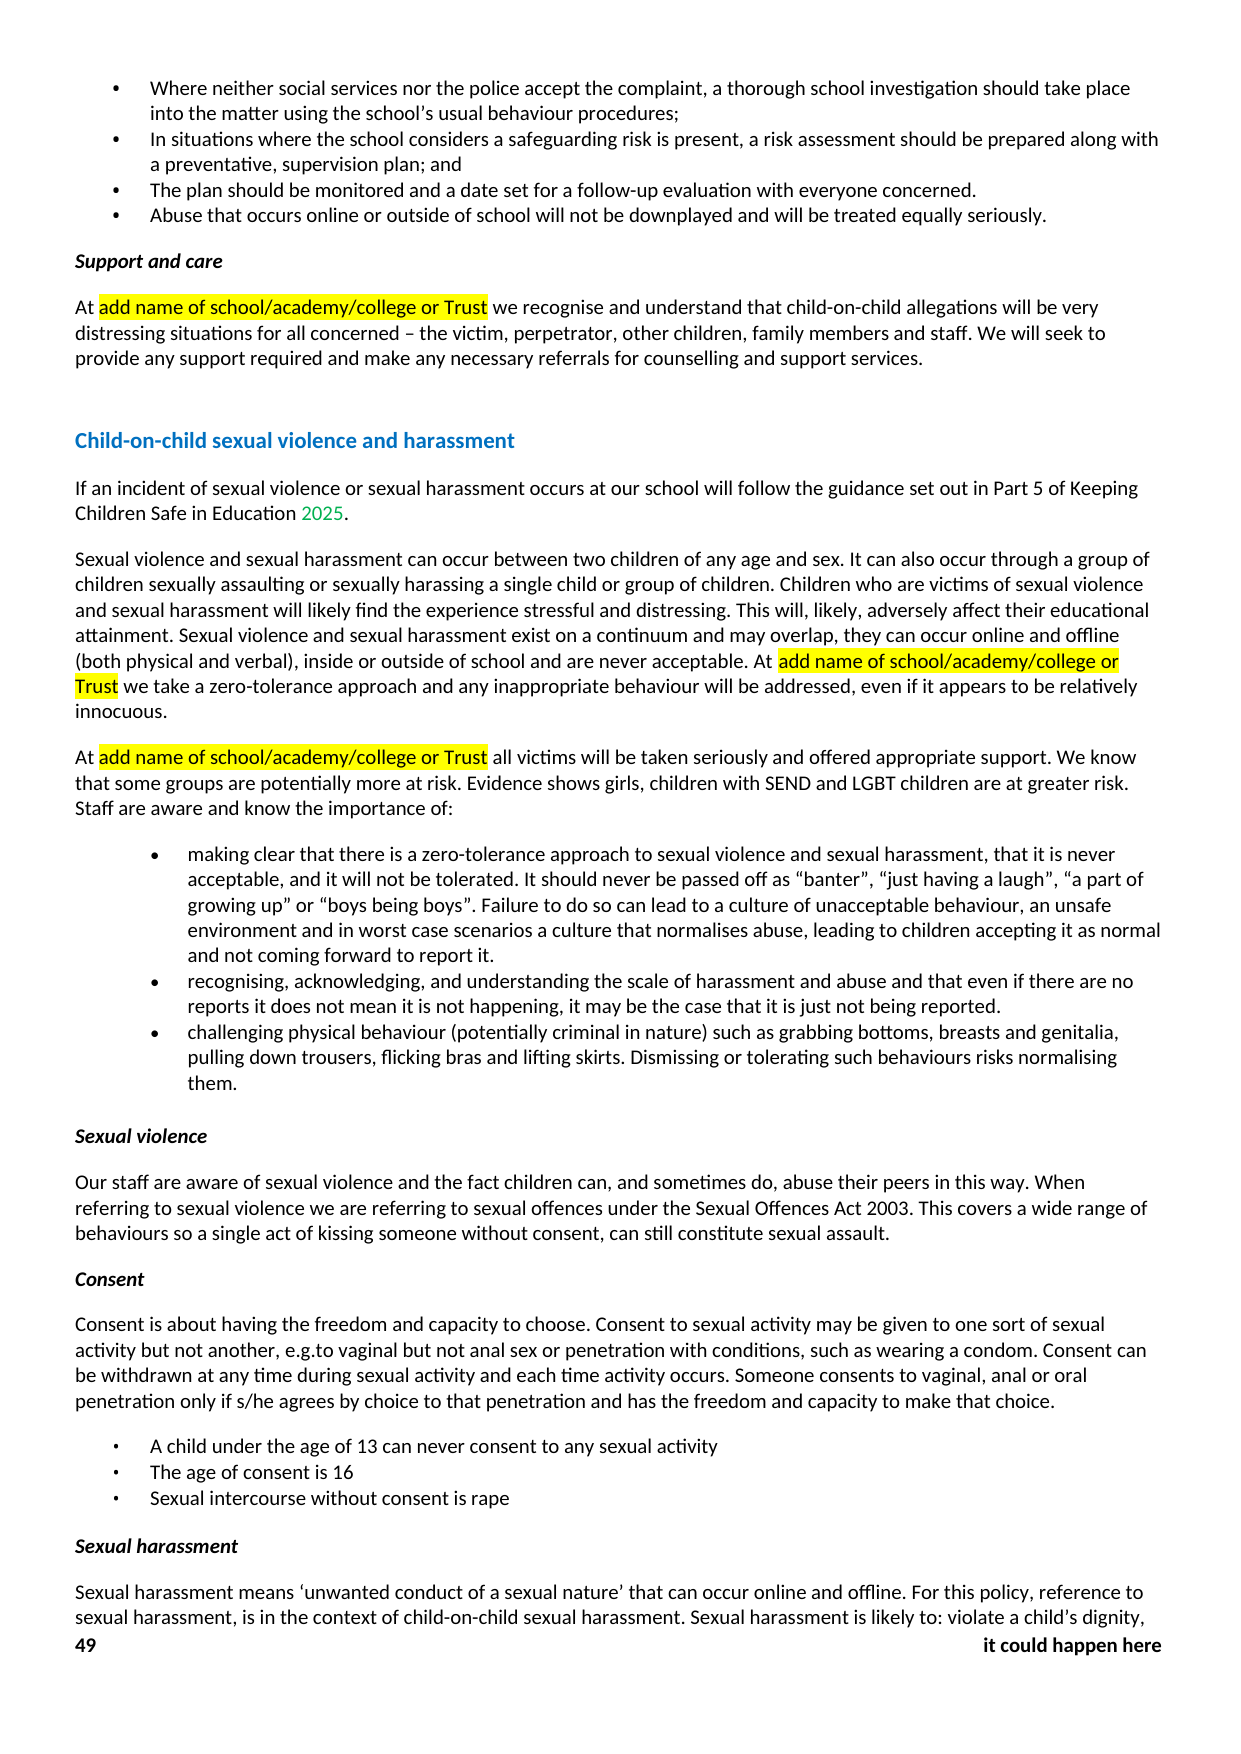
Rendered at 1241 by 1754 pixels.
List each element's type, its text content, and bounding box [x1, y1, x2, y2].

list In situations where the school considers a safeguarding risk is present, a risk assessment should be prepared along with a preventative, supervision plan; and [112, 126, 1165, 177]
list challenging physical behaviour (potentially criminal in nature) such as grabbing bottoms, breasts and genitalia, pulling down trousers, flicking bras and lifting skirts. Dismissing or tolerating such behaviours risks normalising them. [150, 1019, 1165, 1095]
text Child-on-child sexual violence and harassment [75, 427, 1165, 455]
list The age of consent is 16 [112, 1459, 1165, 1485]
text Support and care [75, 249, 1165, 274]
list Abuse that occurs online or outside of school will not be downplayed and will be treated equally seriously. [112, 203, 1165, 228]
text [75, 1579, 1165, 1630]
text Sexual violence and sexual harassment can occur between two children of any age and sex. It can also occur through a group of children sexually assaulting or sexually harassing a single child or group of children. Children who are victims of sexual violence and sexual harassment will likely find the experience stressful and distressing. This will, likely, adversely affect their educational attainment. Sexual violence and sexual harassment exist on a continuum and may overlap, they can occur online and offline (both physical and verbal), inside or outside of school and are never acceptable. At add name of school/academy/college or Trust we take a zero-tolerance approach and any inappropriate behaviour will be addressed, even if it appears to be relatively innocuous. [75, 546, 1165, 724]
list Sexual intercourse without consent is rape [112, 1485, 1165, 1510]
list Where neither social services nor the police accept the complaint, a thorough school investigation should take place into the matter using the school’s usual behaviour procedures; [112, 75, 1165, 126]
list recognising, acknowledging, and understanding the scale of harassment and abuse and that even if there are no reports it does not mean it is not happening, it may be the case that it is just not being reported. [150, 968, 1165, 1019]
text Our staff are aware of sexual violence and the fact children can, and sometimes do, abuse their peers in this way. When referring to sexual violence we are referring to sexual offences under the Sexual Offences Act 2003. This covers a wide range of behaviours so a single act of kissing someone without consent, can still constitute sexual assault. [75, 1169, 1165, 1246]
text At add name of school/academy/college or Trust we recognise and understand that child-on-child allegations will be very distressing situations for all concerned – the victim, perpetrator, other children, family members and staff. We will seek to provide any support required and make any necessary referrals for counselling and support services. [75, 294, 1165, 371]
text At add name of school/academy/college or Trust all victims will be taken seriously and offered appropriate support. We know that some groups are potentially more at risk. Evidence shows girls, children with SEND and LGBT children are at greater risk. Staff are aware and know the importance of: [75, 744, 1165, 821]
text Consent is about having the freedom and capacity to choose. Consent to sexual activity may be given to one sort of sexual activity but not another, e.g.to vaginal but not anal sex or penetration with conditions, such as wearing a condom. Consent can be withdrawn at any time during sexual activity and each time activity occurs. Someone consents to vaginal, anal or oral penetration only if s/he agrees by choice to that penetration and has the freedom and capacity to make that choice. [75, 1312, 1165, 1413]
text Sexual violence [75, 1123, 1165, 1149]
text Consent [75, 1266, 1165, 1291]
text Sexual harassment [75, 1533, 1165, 1558]
text If an incident of sexual violence or sexual harassment occurs at our school will follow the guidance set out in Part 5 of Keeping Children Safe in Education 2025. [75, 475, 1165, 526]
list making clear that there is a zero-tolerance approach to sexual violence and sexual harassment, that it is never acceptable, and it will not be tolerated. It should never be passed off as “banter”, “just having a laugh”, “a part of growing up” or “boys being boys”. Failure to do so can lead to a culture of unacceptable behaviour, an unsafe environment and in worst case scenarios a culture that normalises abuse, leading to children accepting it as normal and not coming forward to report it. [150, 841, 1165, 968]
list The plan should be monitored and a date set for a follow-up evaluation with everyone concerned. [112, 177, 1165, 203]
list A child under the age of 13 can never consent to any sexual activity [112, 1433, 1165, 1459]
